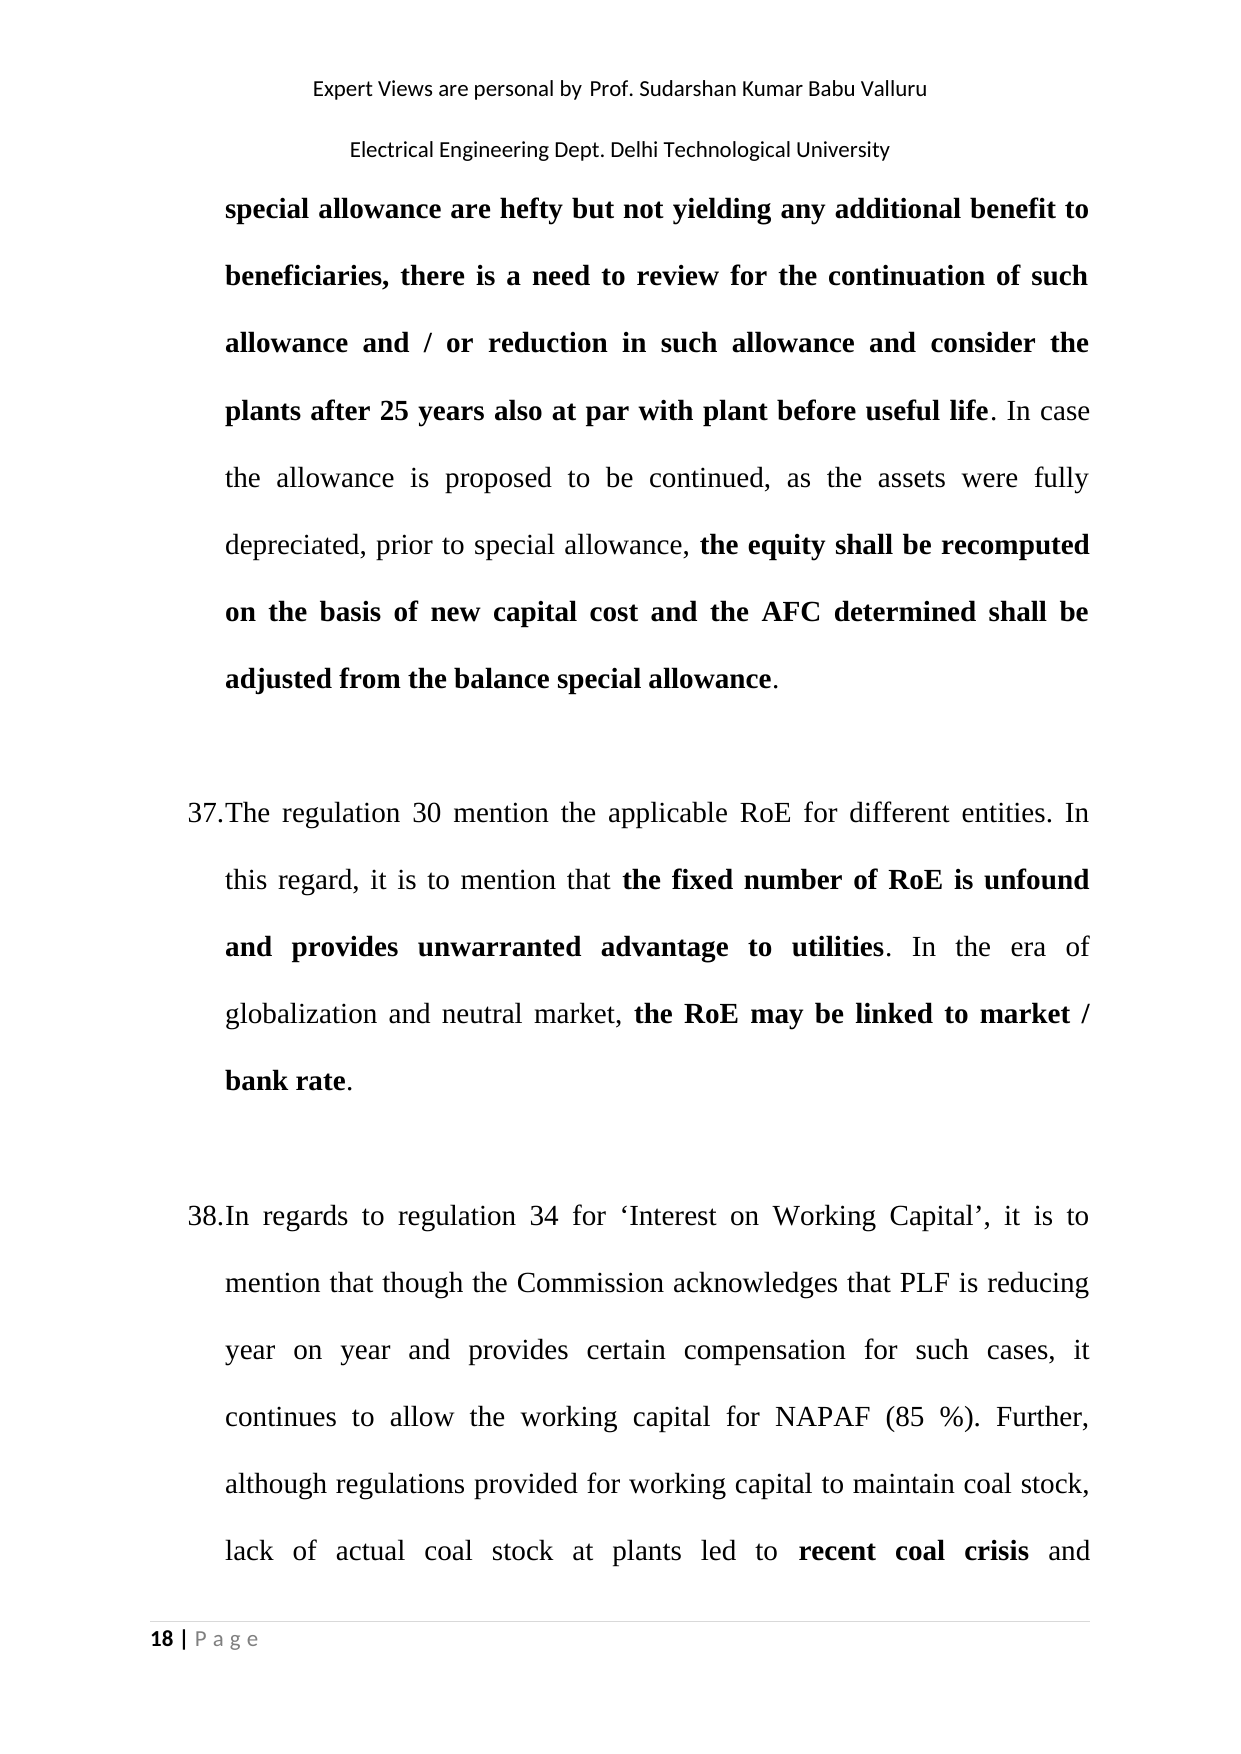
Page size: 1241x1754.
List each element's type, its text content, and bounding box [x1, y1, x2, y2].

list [187, 191, 1090, 694]
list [187, 1198, 1090, 1567]
list The regulation 30 mention the applicable RoE for different entities. In this regard, it is to mention that the fixed number of RoE is unfound and provides unwarranted advantage to utilities. In the era of globalization and neutral market, the RoE may be linked to market / bank rate. [187, 795, 1090, 1097]
